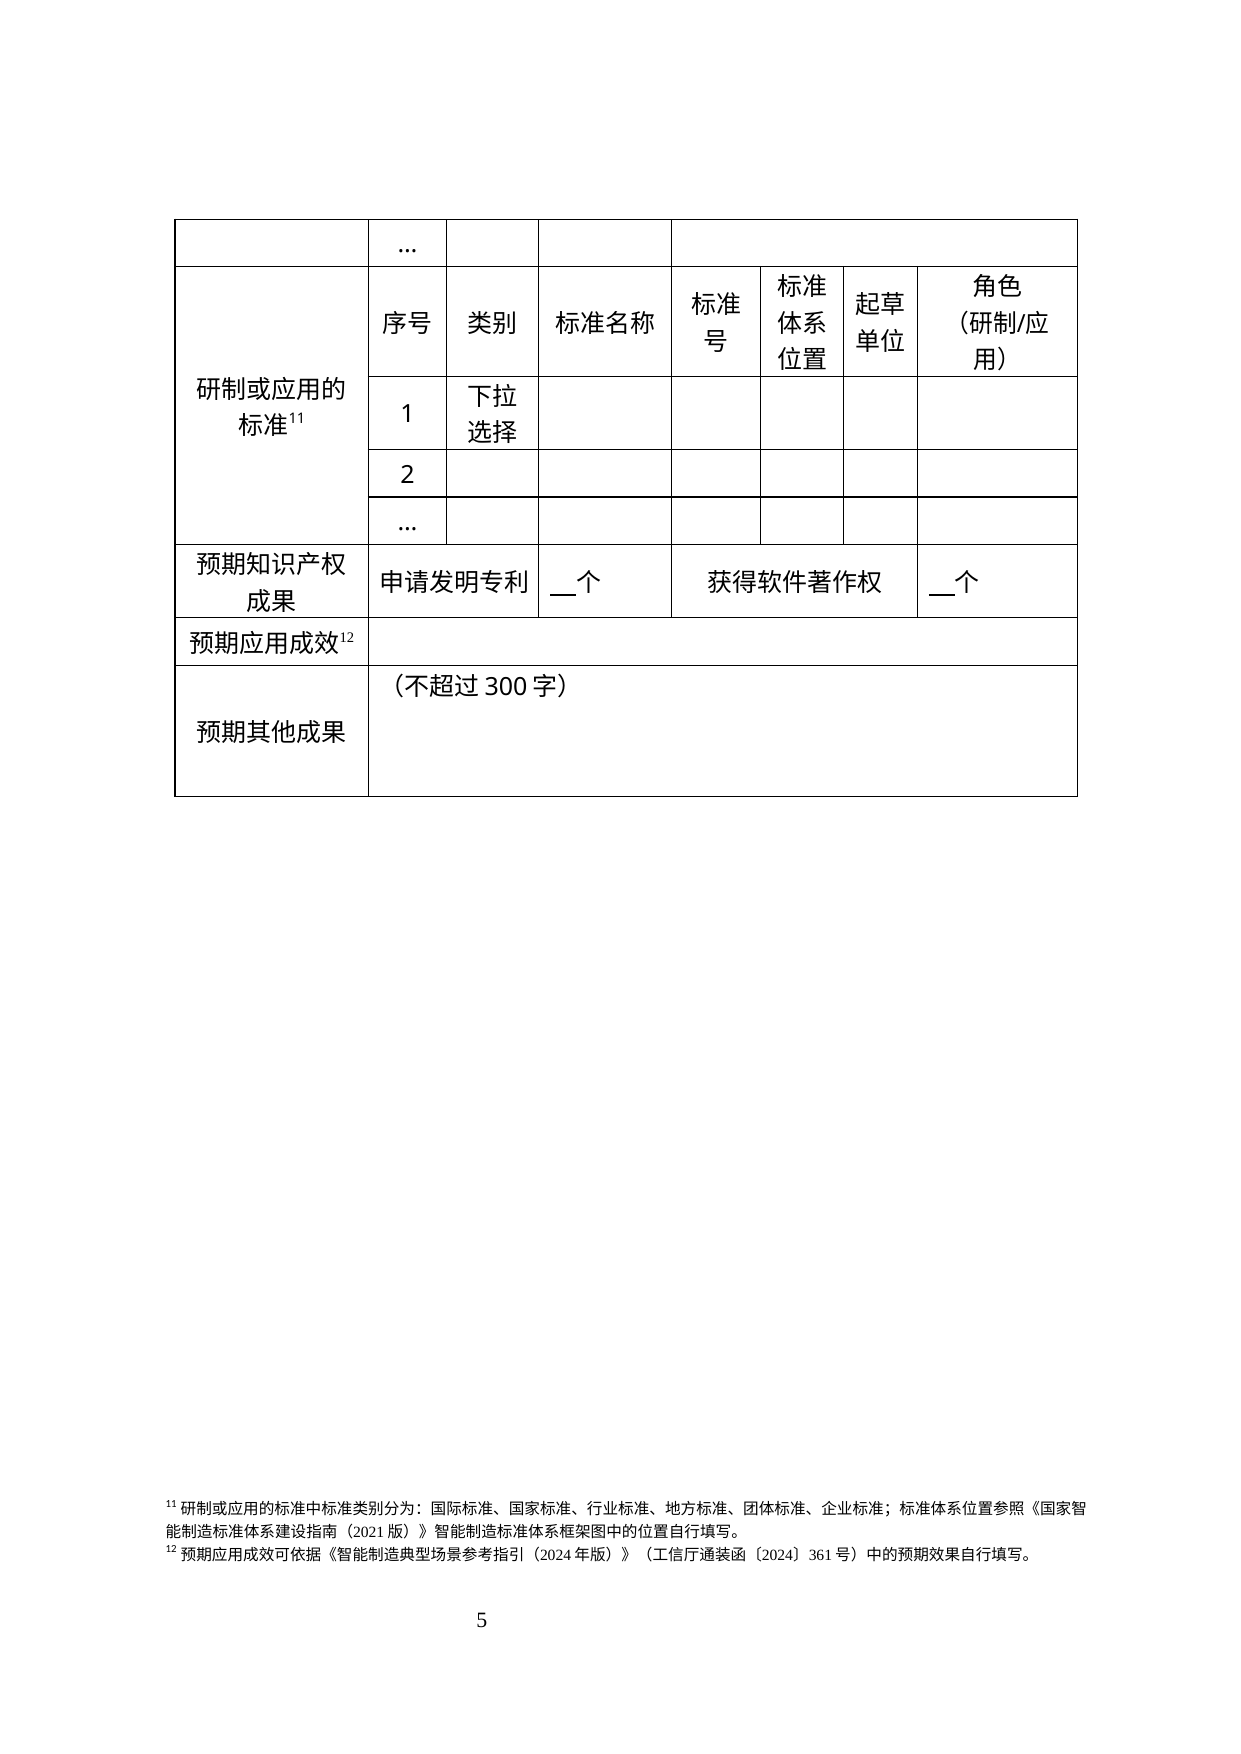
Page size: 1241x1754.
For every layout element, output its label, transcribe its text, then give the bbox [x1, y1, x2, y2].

table_cell [761, 377, 843, 449]
table_cell 序号 [369, 267, 446, 376]
table_cell [844, 377, 917, 449]
table_cell 1 [369, 377, 446, 449]
table_cell [672, 450, 760, 496]
table_cell [539, 377, 671, 449]
table_cell [672, 377, 760, 449]
table_cell [918, 377, 1077, 449]
table_cell [918, 498, 1077, 544]
table_cell [672, 220, 1077, 266]
table_cell [539, 220, 671, 266]
table_cell [369, 618, 1077, 664]
table_cell 获得软件著作权 [672, 545, 917, 617]
table_cell 预期知识产权成果 [176, 545, 368, 617]
table_cell 个 [918, 545, 1077, 617]
table_cell 角色 （研制/应用） [918, 267, 1077, 376]
table_cell 起草单位 [844, 267, 917, 376]
table_cell [844, 498, 917, 544]
table_cell 标准体系位置 [761, 267, 843, 376]
table_cell 2 [369, 450, 446, 496]
table_cell 预期其他成果 [176, 666, 368, 796]
table_cell … [369, 220, 446, 266]
table_cell [539, 498, 671, 544]
table_cell [672, 498, 760, 544]
table_cell [844, 450, 917, 496]
table_cell [447, 498, 538, 544]
table_cell [447, 220, 538, 266]
table_cell 标准号 [672, 267, 760, 376]
table_cell [761, 450, 843, 496]
table_cell [447, 450, 538, 496]
table_cell … [369, 498, 446, 544]
table_cell 申请发明专利 [369, 545, 538, 617]
table_cell （不超过300字） [369, 666, 1077, 796]
table_cell [539, 450, 671, 496]
table_cell 个 [539, 545, 671, 617]
table_cell 标准名称 [539, 267, 671, 376]
table_cell 预期应用成效 [176, 618, 368, 664]
table_cell 类别 [447, 267, 538, 376]
table_cell 下拉选择 [447, 377, 538, 449]
table_cell [918, 450, 1077, 496]
table_cell [761, 498, 843, 544]
table_cell 研制或应用的标准 [176, 267, 368, 544]
